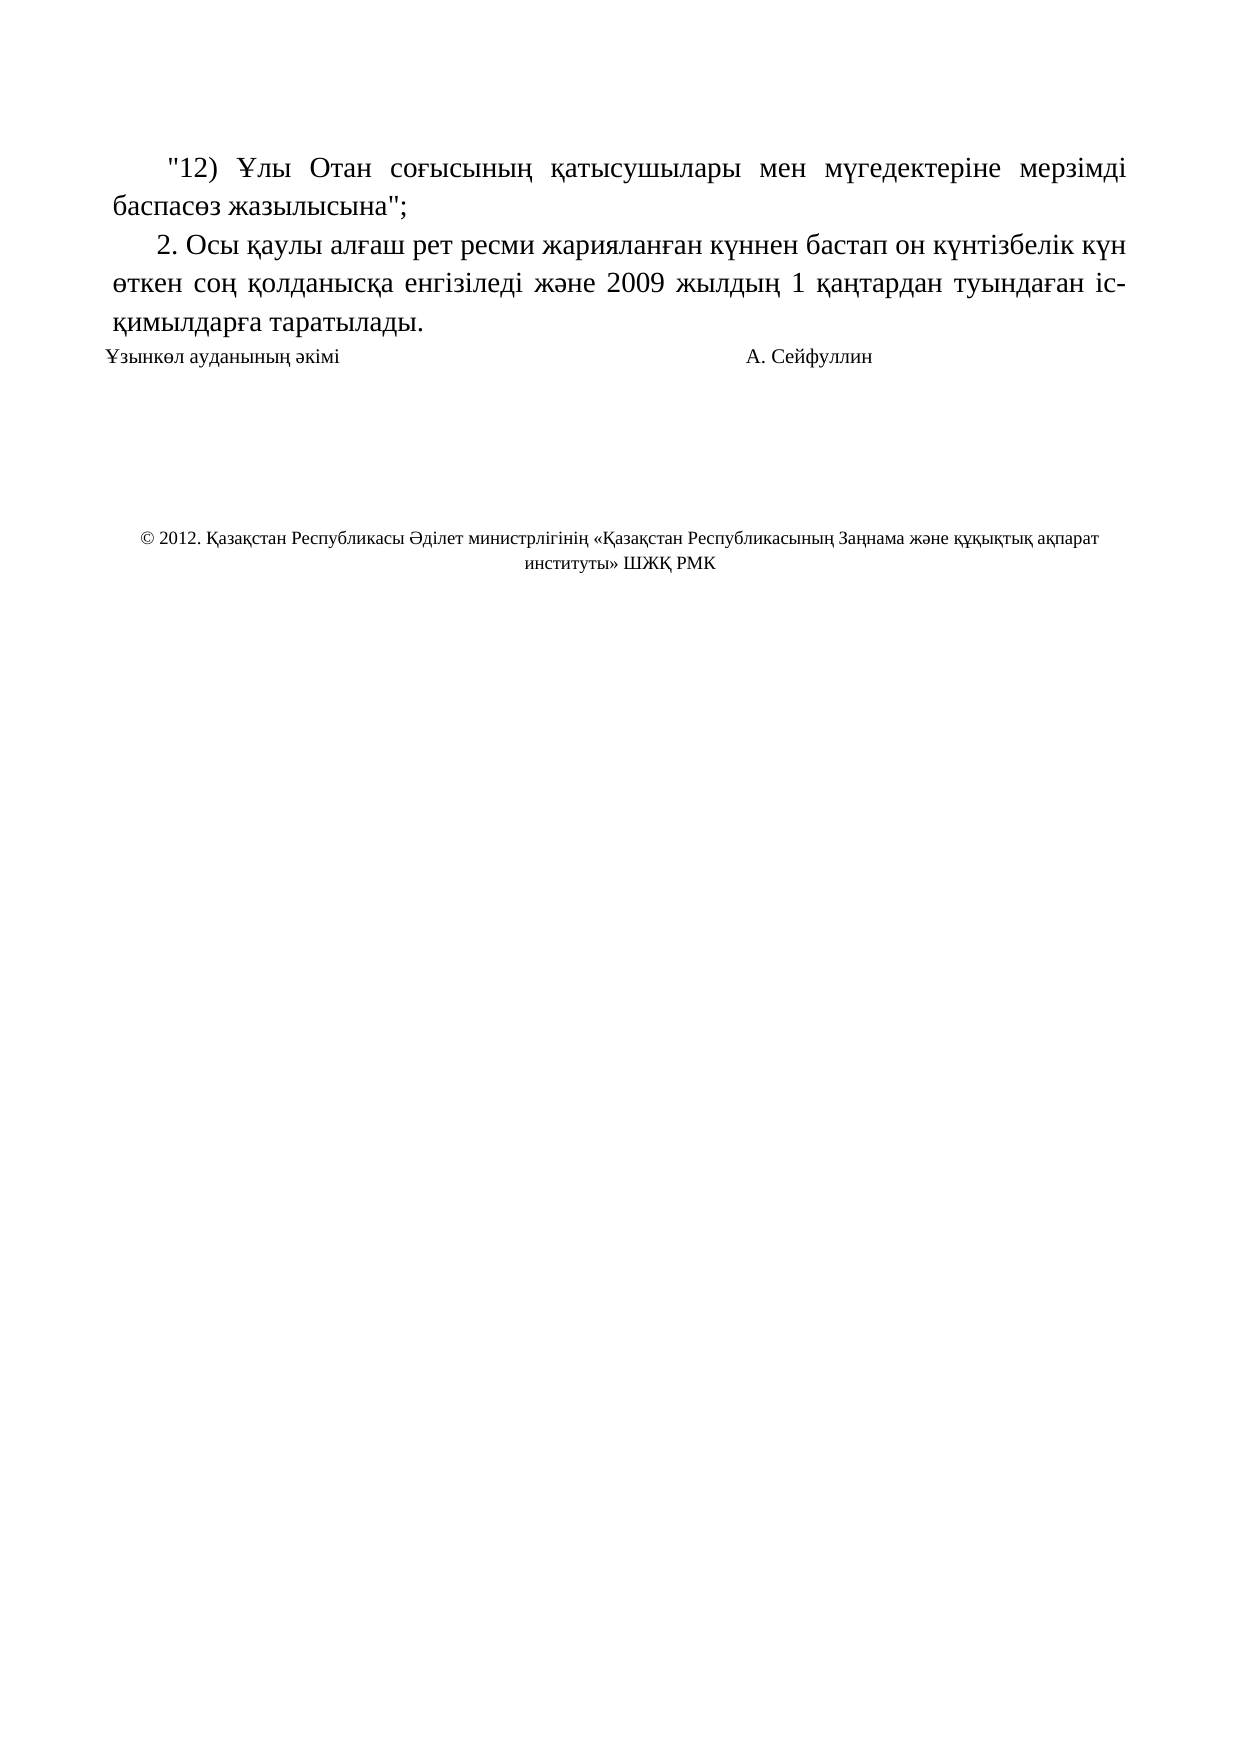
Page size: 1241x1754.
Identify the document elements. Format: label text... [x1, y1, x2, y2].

text "12) Ұлы Отан соғысының қатысушылары мен мүгедектеріне мерзімді баспасөз жазылысына"; [112, 150, 1128, 222]
table_header Ұзынкөл ауданының әкімі [101, 343, 742, 376]
table_header А. Сейфуллин [742, 343, 1240, 376]
text 2. Осы қаулы алғаш рет ресми жарияланған күннен бастап он күнтізбелік күн өткен соң қолданысқа енгізіледі және 2009 жылдың 1 қаңтардан туындаған іс-қимылдарға таратылады. [112, 227, 1128, 338]
text © 2012. Қазақстан Республикасы Әділет министрлігінің «Қазақстан Республикасының Заңнама және құқықтық ақпарат институты» ШЖҚ РМК [112, 527, 1128, 573]
